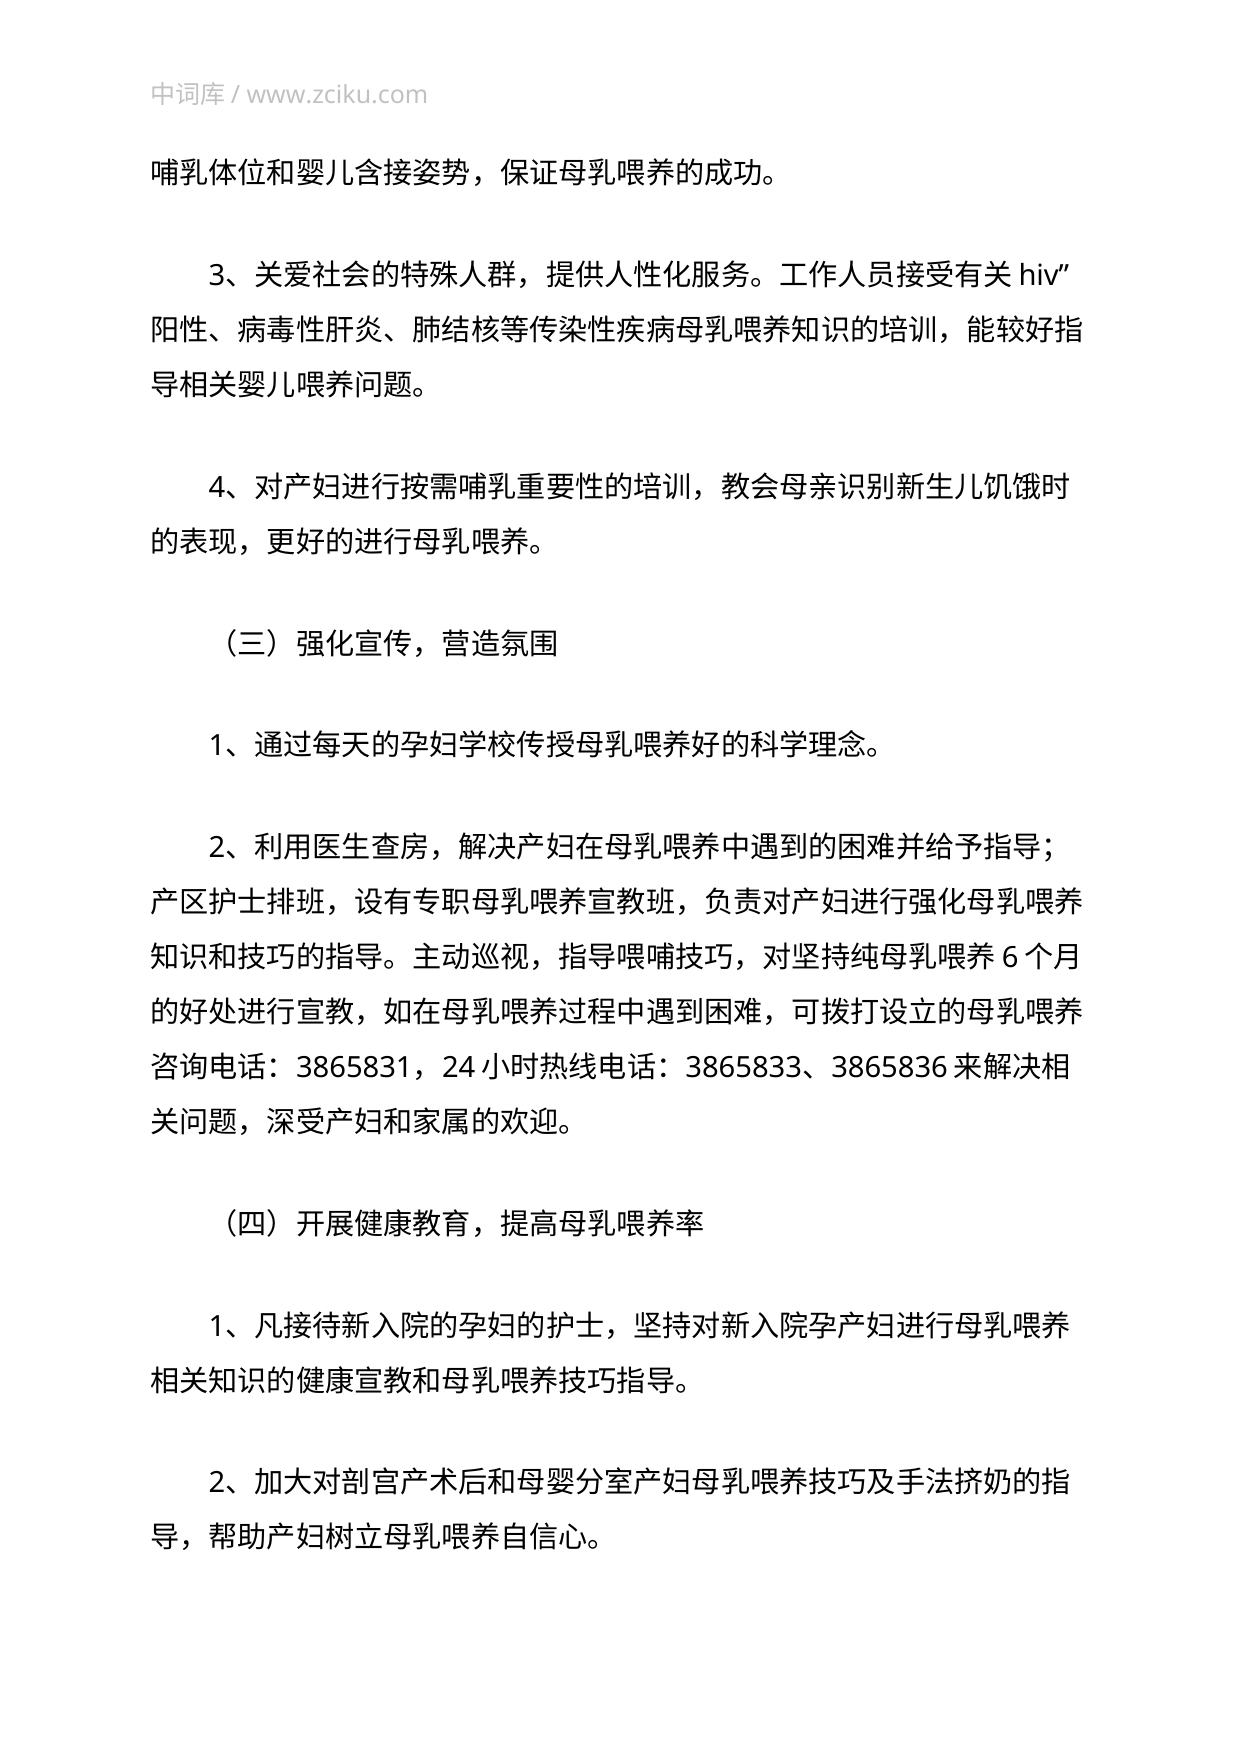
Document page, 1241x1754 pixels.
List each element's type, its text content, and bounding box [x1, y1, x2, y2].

text 2、利用医生查房，解决产妇在母乳喂养中遇到的困难并给予指导；产区护士排班，设有专职母乳喂养宣教班，负责对产妇进行强化母乳喂养知识和技巧的指导。主动巡视，指导喂哺技巧，对坚持纯母乳喂养6个月的好处进行宣教，如在母乳喂养过程中遇到困难，可拨打设立的母乳喂养咨询电话：3865831，24小时热线电话：3865833、3865836来解决相关问题，深受产妇和家属的欢迎。 [150, 824, 1090, 1141]
text 3、关爱社会的特殊人群，提供人性化服务。工作人员接受有关hiv”阳性、病毒性肝炎、肺结核等传染性疾病母乳喂养知识的培训，能较好指导相关婴儿喂养问题。 [150, 252, 1090, 404]
text 1、凡接待新入院的孕妇的护士，坚持对新入院孕产妇进行母乳喂养相关知识的健康宣教和母乳喂养技巧指导。 [150, 1302, 1090, 1399]
text 2、加大对剖宫产术后和母婴分室产妇母乳喂养技巧及手法挤奶的指导，帮助产妇树立母乳喂养自信心。 [150, 1459, 1090, 1556]
text （三）强化宣传，营造氛围 [150, 620, 1090, 662]
text （四）开展健康教育，提高母乳喂养率 [150, 1201, 1090, 1243]
text 4、对产妇进行按需哺乳重要性的培训，教会母亲识别新生儿饥饿时的表现，更好的进行母乳喂养。 [150, 463, 1090, 561]
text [150, 150, 1090, 192]
text 1、通过每天的孕妇学校传授母乳喂养好的科学理念。 [150, 722, 1090, 764]
